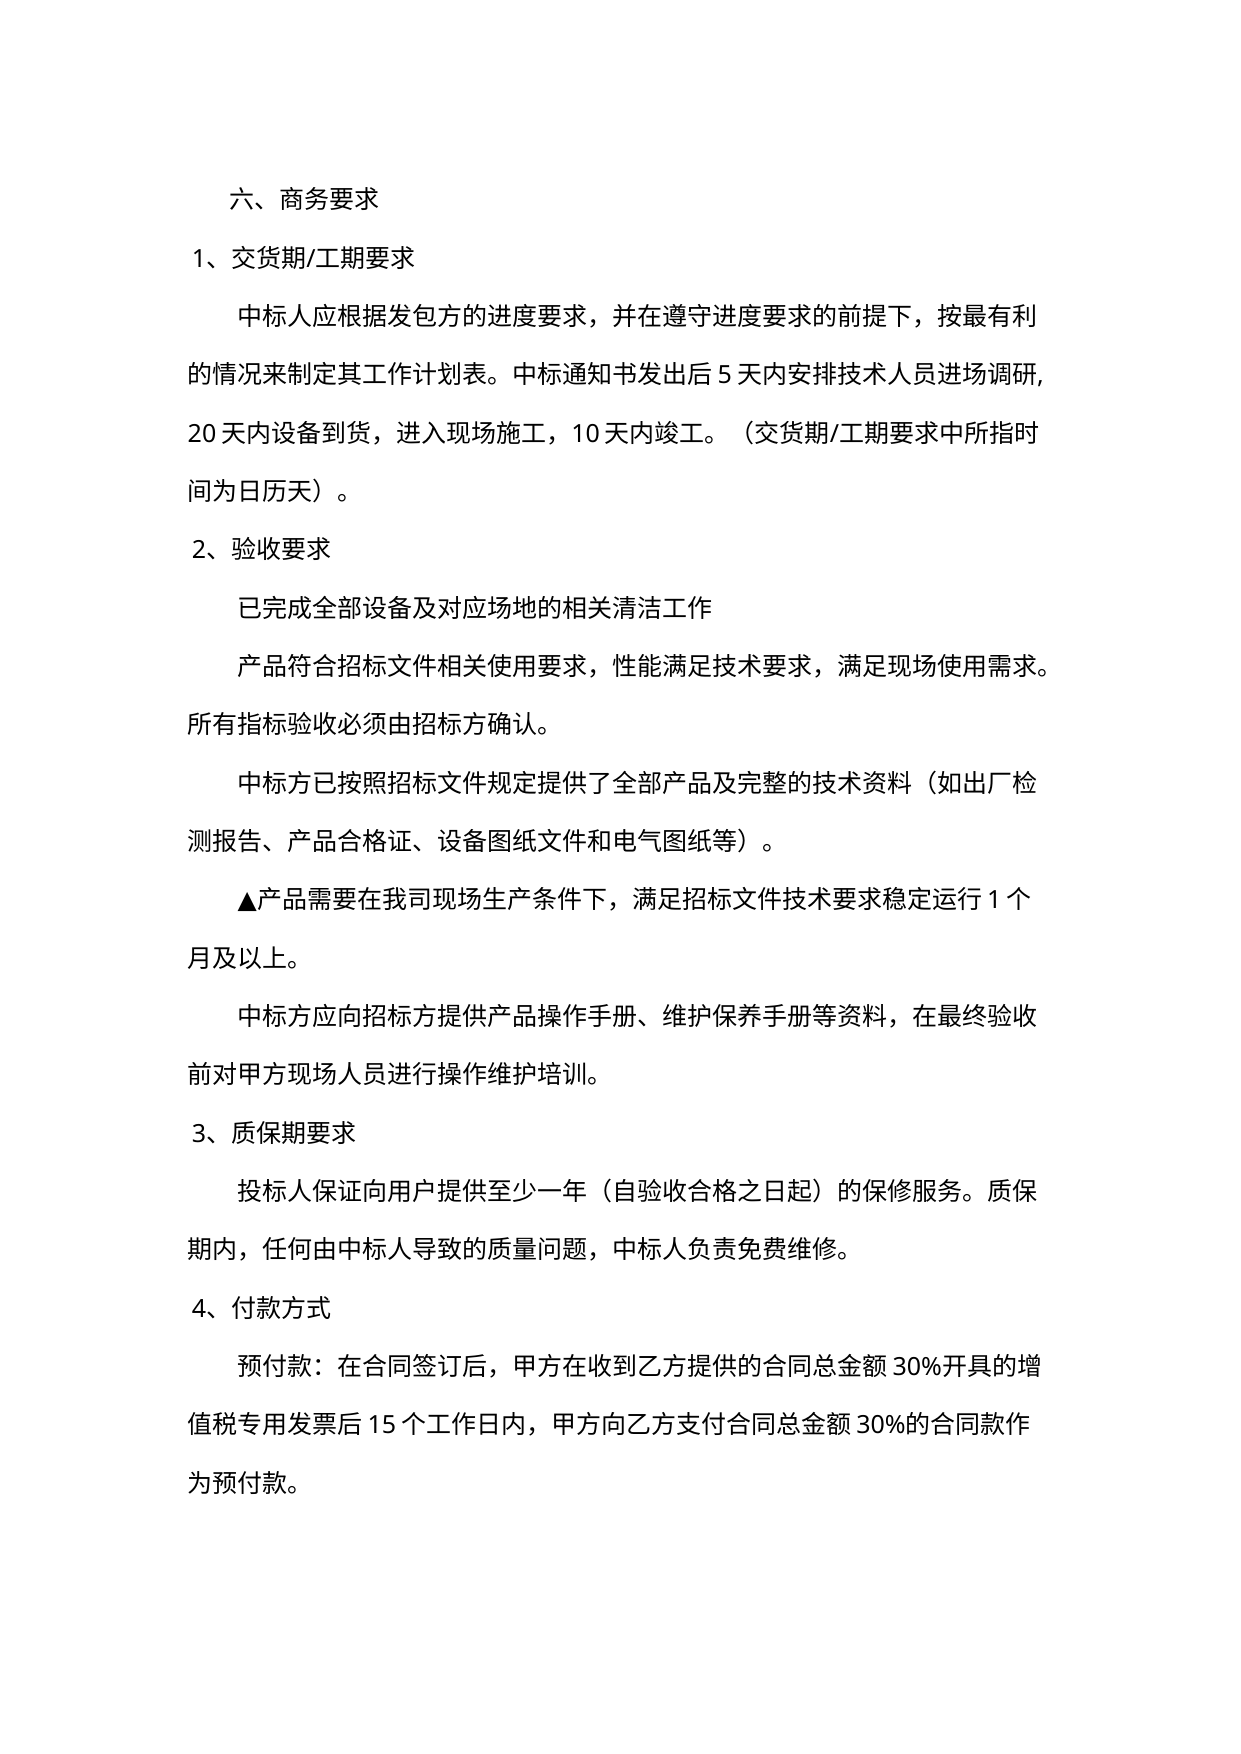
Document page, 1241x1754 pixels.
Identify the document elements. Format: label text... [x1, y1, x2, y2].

subtitle 商务要求 [187, 162, 1053, 220]
text 产品符合招标文件相关使用要求，性能满足技术要求，满足现场使用需求。所有指标验收必须由招标方确认。 [187, 629, 1053, 745]
text 已完成全部设备及对应场地的相关清洁工作 [187, 570, 1053, 629]
text 中标方已按照招标文件规定提供了全部产品及完整的技术资料（如出厂检测报告、产品合格证、设备图纸文件和电气图纸等）。 [187, 745, 1053, 862]
text ▲产品需要在我司现场生产条件下，满足招标文件技术要求稳定运行1个月及以上。 [187, 862, 1053, 979]
subtitle 付款方式 [187, 1270, 1053, 1329]
text 预付款：在合同签订后，甲方在收到乙方提供的合同总金额30%开具的增值税专用发票后15个工作日内，甲方向乙方支付合同总金额30%的合同款作为预付款。 [187, 1329, 1053, 1504]
subtitle 验收要求 [187, 512, 1053, 570]
text 中标方应向招标方提供产品操作手册、维护保养手册等资料，在最终验收前对甲方现场人员进行操作维护培训。 [187, 979, 1053, 1095]
text 中标人应根据发包方的进度要求，并在遵守进度要求的前提下，按最有利的情况来制定其工作计划表。中标通知书发出后5天内安排技术人员进场调研,20天内设备到货，进入现场施工，10天内竣工。（交货期/工期要求中所指时间为日历天）。 [187, 279, 1053, 512]
text 投标人保证向用户提供至少一年（自验收合格之日起）的保修服务。质保期内，任何由中标人导致的质量问题，中标人负责免费维修。 [187, 1154, 1053, 1270]
subtitle 质保期要求 [187, 1095, 1053, 1154]
subtitle 交货期/工期要求 [187, 220, 1053, 279]
